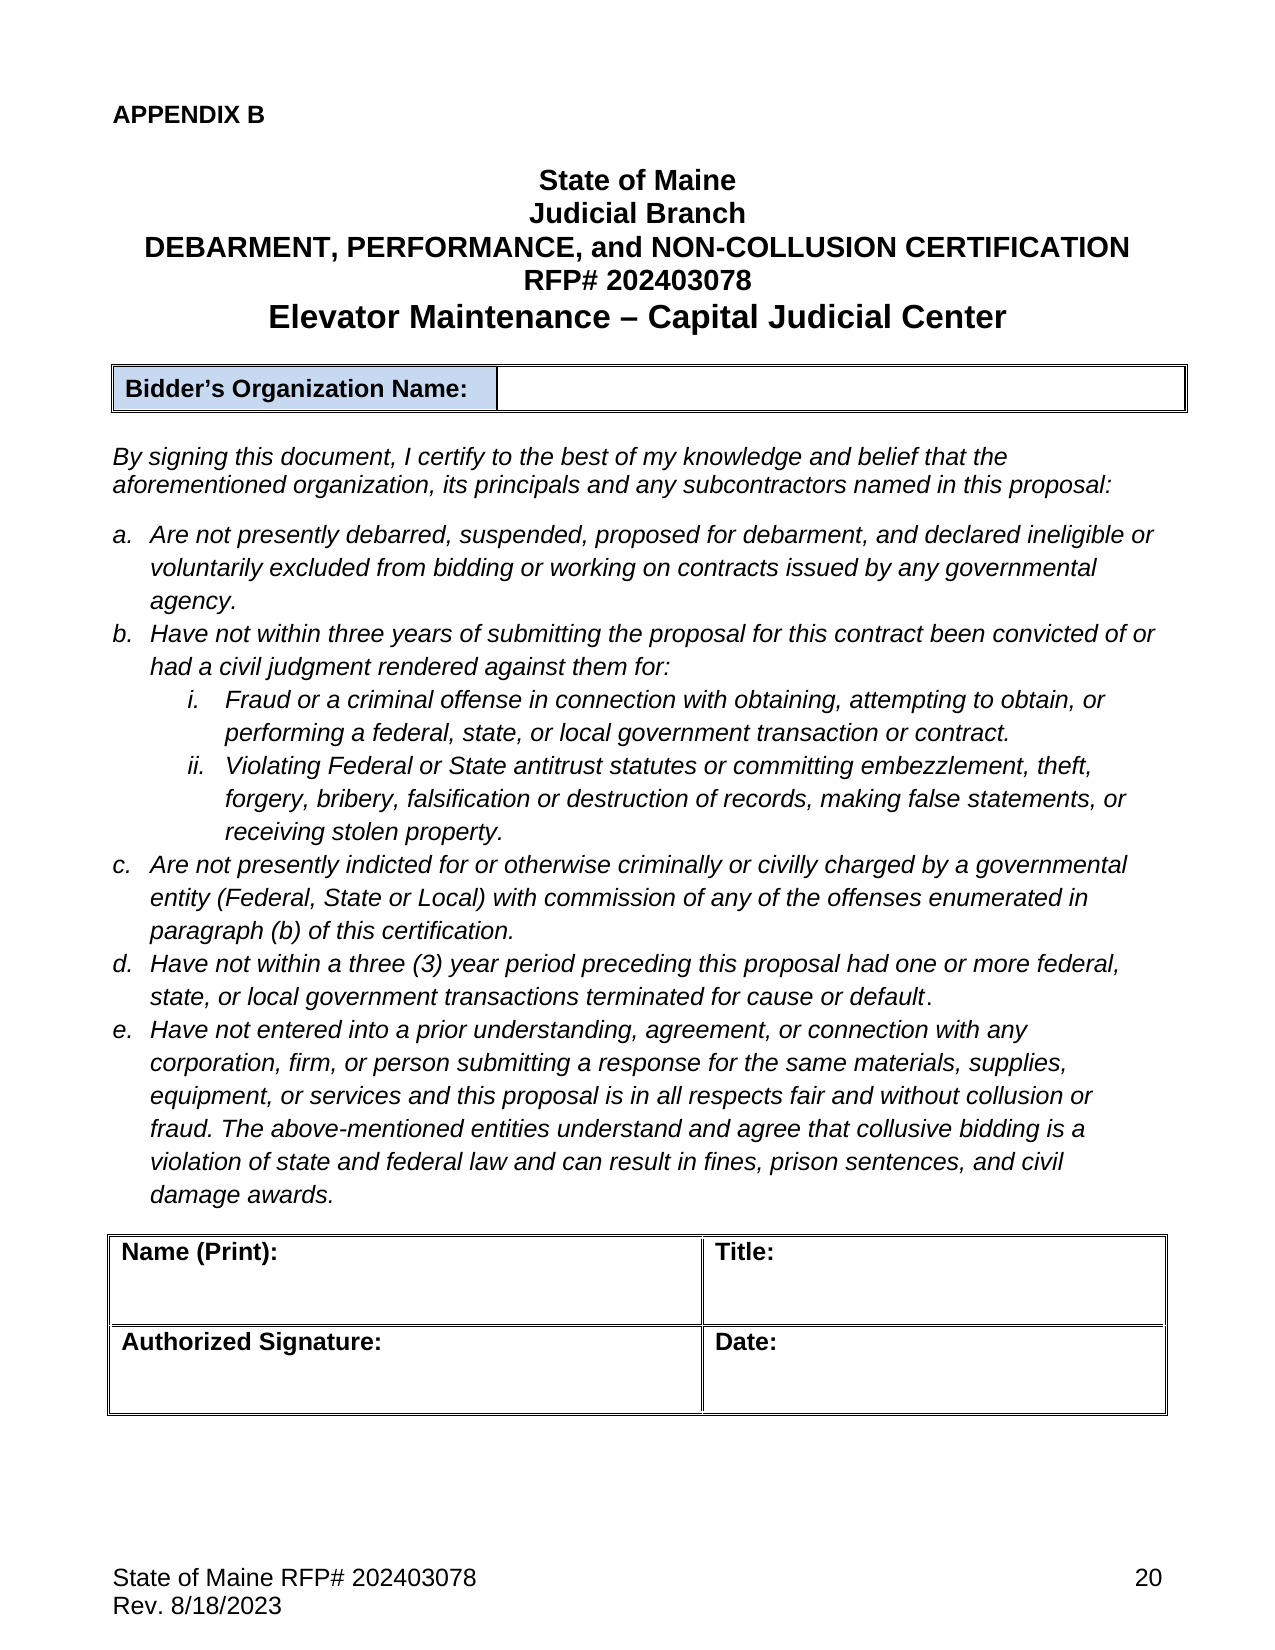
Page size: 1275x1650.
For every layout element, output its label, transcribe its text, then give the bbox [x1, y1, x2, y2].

table_cell Authorized Signature: [110, 1324, 702, 1413]
text By signing this document, I certify to the best of my knowledge and belief that the aforementioned organization, its principals and any subcontractors named in this proposal: [112, 441, 1162, 499]
list Violating Federal or State antitrust statutes or committing embezzlement, theft, forgery, bribery, falsification or destruction of records, making false statements, or receiving stolen property. [187, 751, 1162, 846]
list Are not presently indicted for or otherwise criminally or civilly charged by a governmental entity (Federal, State or Local) with commission of any of the offenses enumerated in paragraph (b) of this certification. [112, 850, 1162, 945]
list Are not presently debarred, suspended, proposed for debarment, and declared ineligible or voluntarily excluded from bidding or working on contracts issued by any governmental agency. [112, 520, 1162, 614]
list Have not within a three (3) year period preceding this proposal had one or more federal, state, or local government transactions terminated for cause or default. [112, 949, 1162, 1011]
text Judicial Branch [112, 196, 1162, 230]
text DEBARMENT, PERFORMANCE, and NON-COLLUSION CERTIFICATION [112, 230, 1162, 263]
list Fraud or a criminal offense in connection with obtaining, attempting to obtain, or performing a federal, state, or local government transaction or contract. [187, 685, 1162, 747]
list Have not entered into a prior understanding, agreement, or connection with any corporation, firm, or person submitting a response for the same materials, supplies, equipment, or services and this proposal is in all respects fair and without collusion or fraud. The above-mentioned entities understand and agree that collusive bidding is a violation of state and federal law and can result in fines, prison sentences, and civil damage awards. [112, 1015, 1162, 1209]
table_header Title: [702, 1237, 1165, 1323]
table_header Name (Print): [110, 1237, 702, 1323]
text APPENDIX B [112, 100, 1162, 129]
text State of Maine [112, 163, 1162, 196]
table_header [498, 367, 1184, 409]
table_cell Date: [702, 1324, 1165, 1413]
text Elevator Maintenance – Capital Judicial Center [112, 297, 1162, 335]
table_header Bidder’s Organization Name: [114, 367, 496, 409]
text RFP# 202403078 [112, 263, 1162, 297]
list Have not within three years of submitting the proposal for this contract been convicted of or had a civil judgment rendered against them for: [112, 619, 1162, 681]
